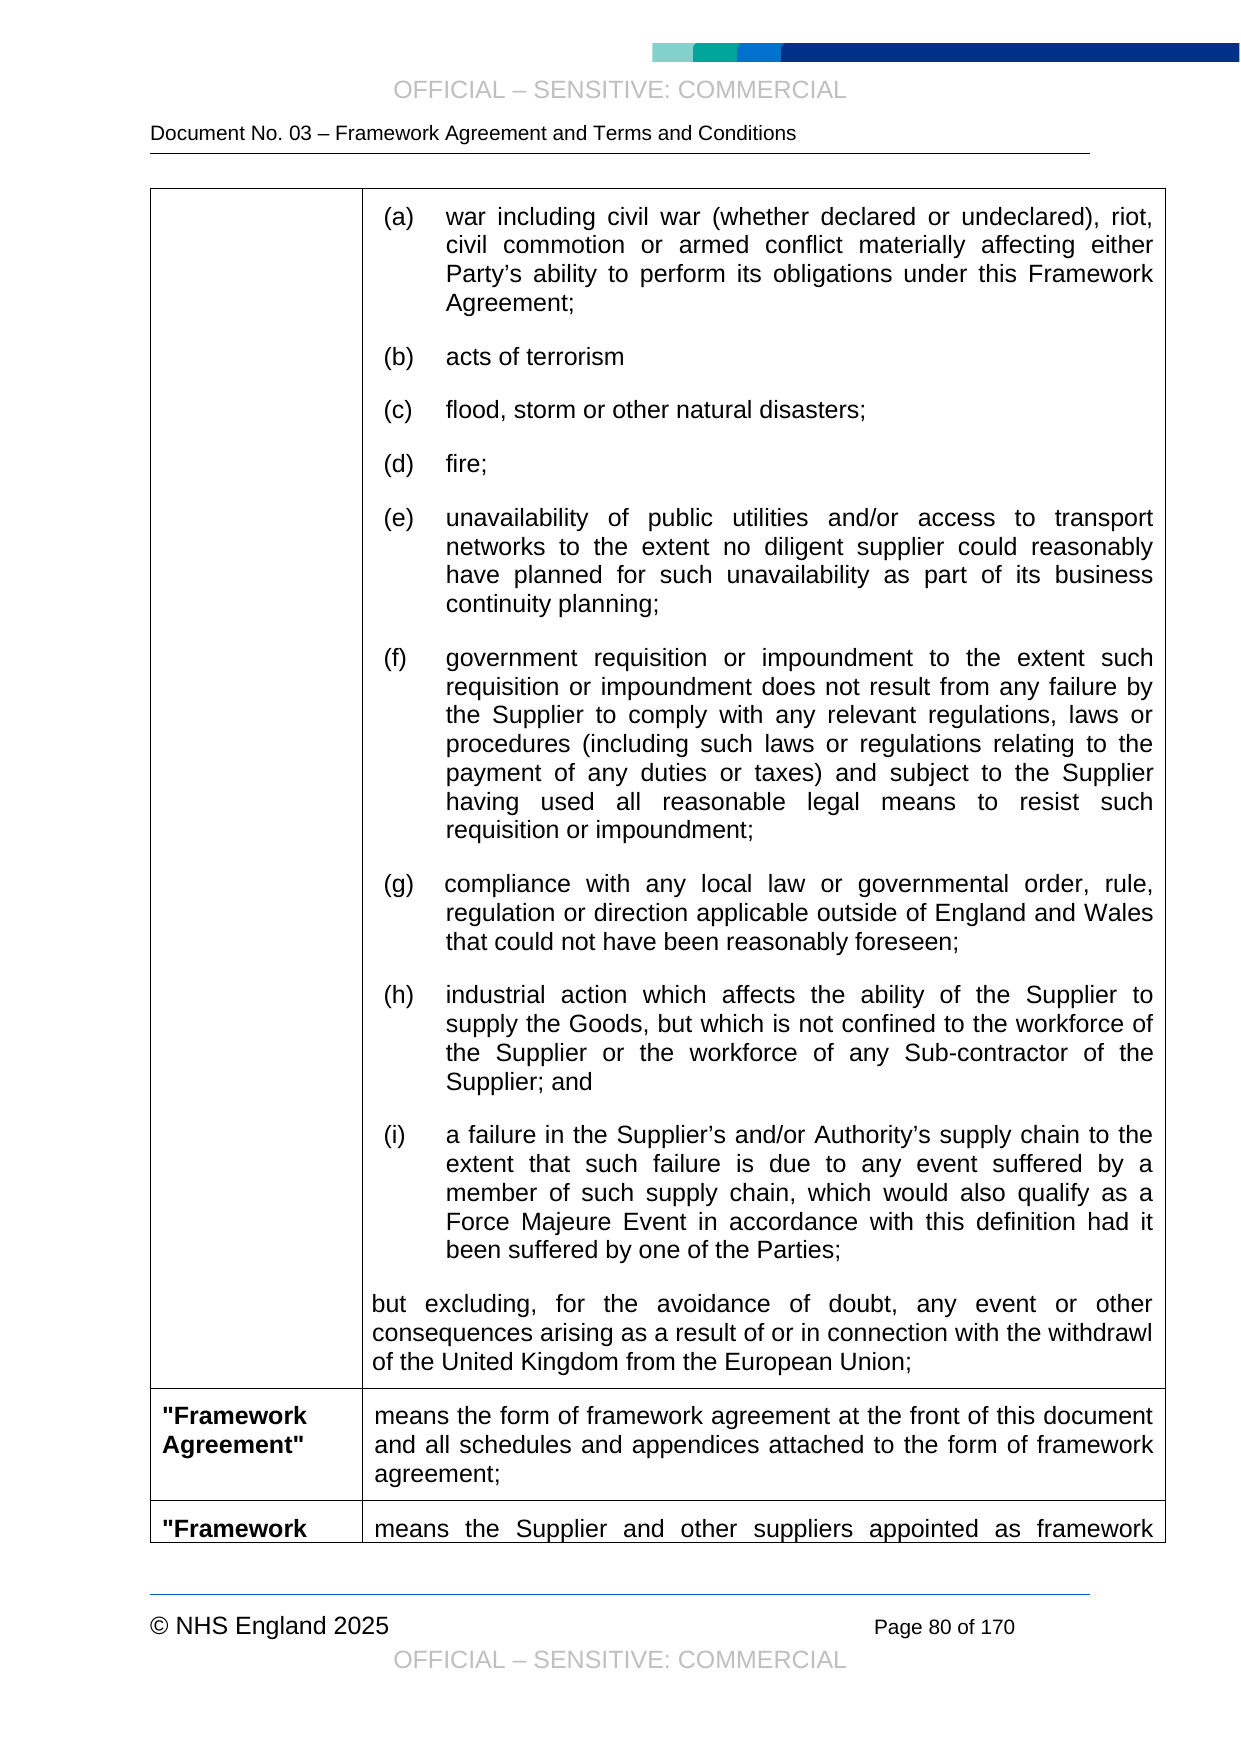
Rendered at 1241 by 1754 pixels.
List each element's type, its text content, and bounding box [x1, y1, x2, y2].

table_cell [363, 189, 1165, 1388]
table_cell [151, 189, 362, 1388]
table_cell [363, 1501, 1165, 1542]
table_cell means the form of framework agreement at the front of this document and all schedules and appendices attached to the form of framework agreement; [363, 1389, 1165, 1500]
table_cell "Framework Agreement" [151, 1389, 362, 1500]
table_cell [151, 1501, 362, 1542]
